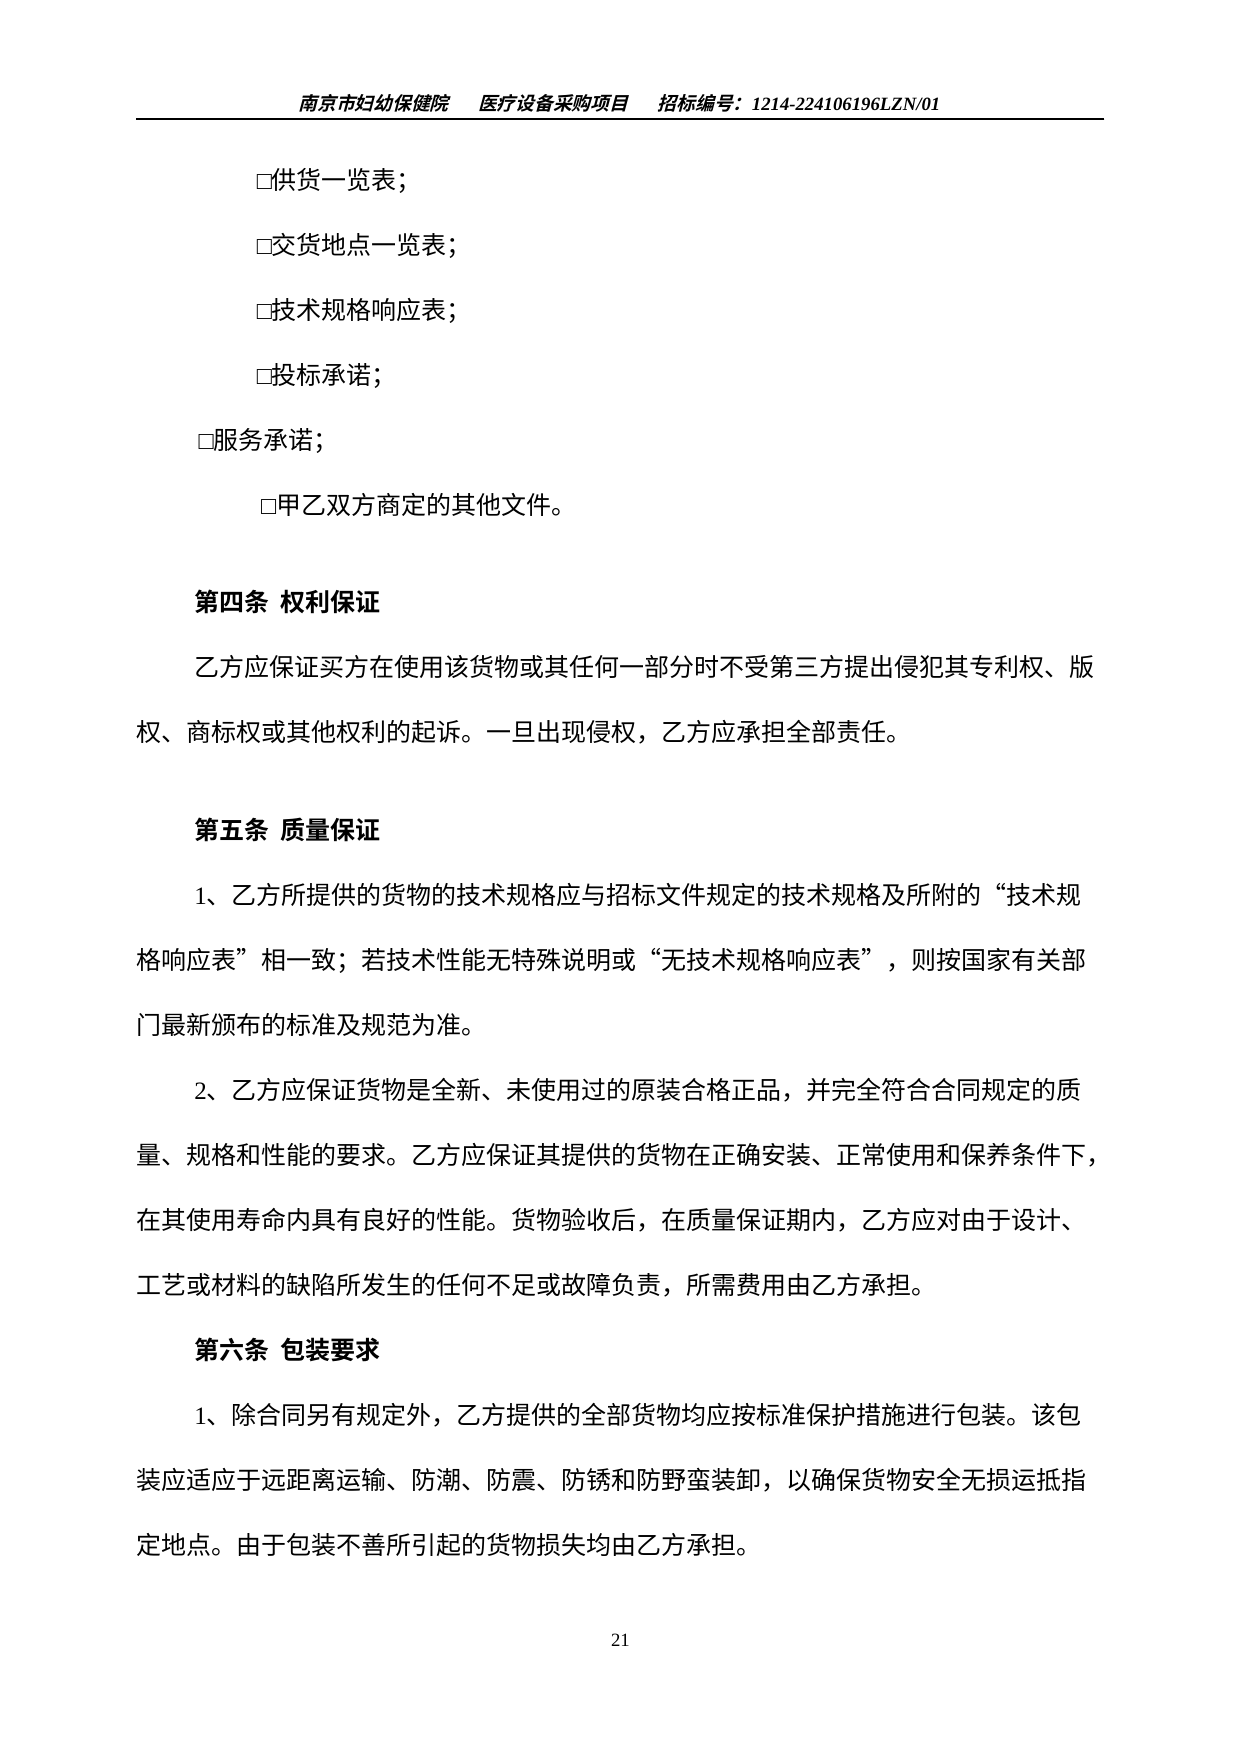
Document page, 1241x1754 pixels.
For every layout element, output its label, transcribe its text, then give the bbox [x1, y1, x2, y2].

text □甲乙双方商定的其他文件。 [136, 471, 1104, 536]
text 第四条 权利保证 [136, 568, 1104, 633]
text □供货一览表； [136, 146, 1104, 211]
text 第五条 质量保证 [136, 796, 1104, 861]
text 乙方应保证买方在使用该货物或其任何一部分时不受第三方提出侵犯其专利权、版权、商标权或其他权利的起诉。一旦出现侵权，乙方应承担全部责任。 [136, 633, 1104, 763]
text □交货地点一览表； [136, 211, 1104, 276]
text □投标承诺； [136, 341, 1104, 406]
text 2、乙方应保证货物是全新、未使用过的原装合格正品，并完全符合合同规定的质量、规格和性能的要求。乙方应保证其提供的货物在正确安装、正常使用和保养条件下，在其使用寿命内具有良好的性能。货物验收后，在质量保证期内，乙方应对由于设计、工艺或材料的缺陷所发生的任何不足或故障负责，所需费用由乙方承担。 [136, 1056, 1104, 1316]
text 第六条 包装要求 [136, 1316, 1104, 1381]
text □技术规格响应表； [136, 276, 1104, 341]
text 1、乙方所提供的货物的技术规格应与招标文件规定的技术规格及所附的“技术规格响应表”相一致；若技术性能无特殊说明或“无技术规格响应表”，则按国家有关部门最新颁布的标准及规范为准。 [136, 861, 1104, 1056]
text 1、除合同另有规定外，乙方提供的全部货物均应按标准保护措施进行包装。该包装应适应于远距离运输、防潮、防震、防锈和防野蛮装卸，以确保货物安全无损运抵指定地点。由于包装不善所引起的货物损失均由乙方承担。 [136, 1381, 1104, 1576]
text □服务承诺； [136, 406, 1104, 471]
